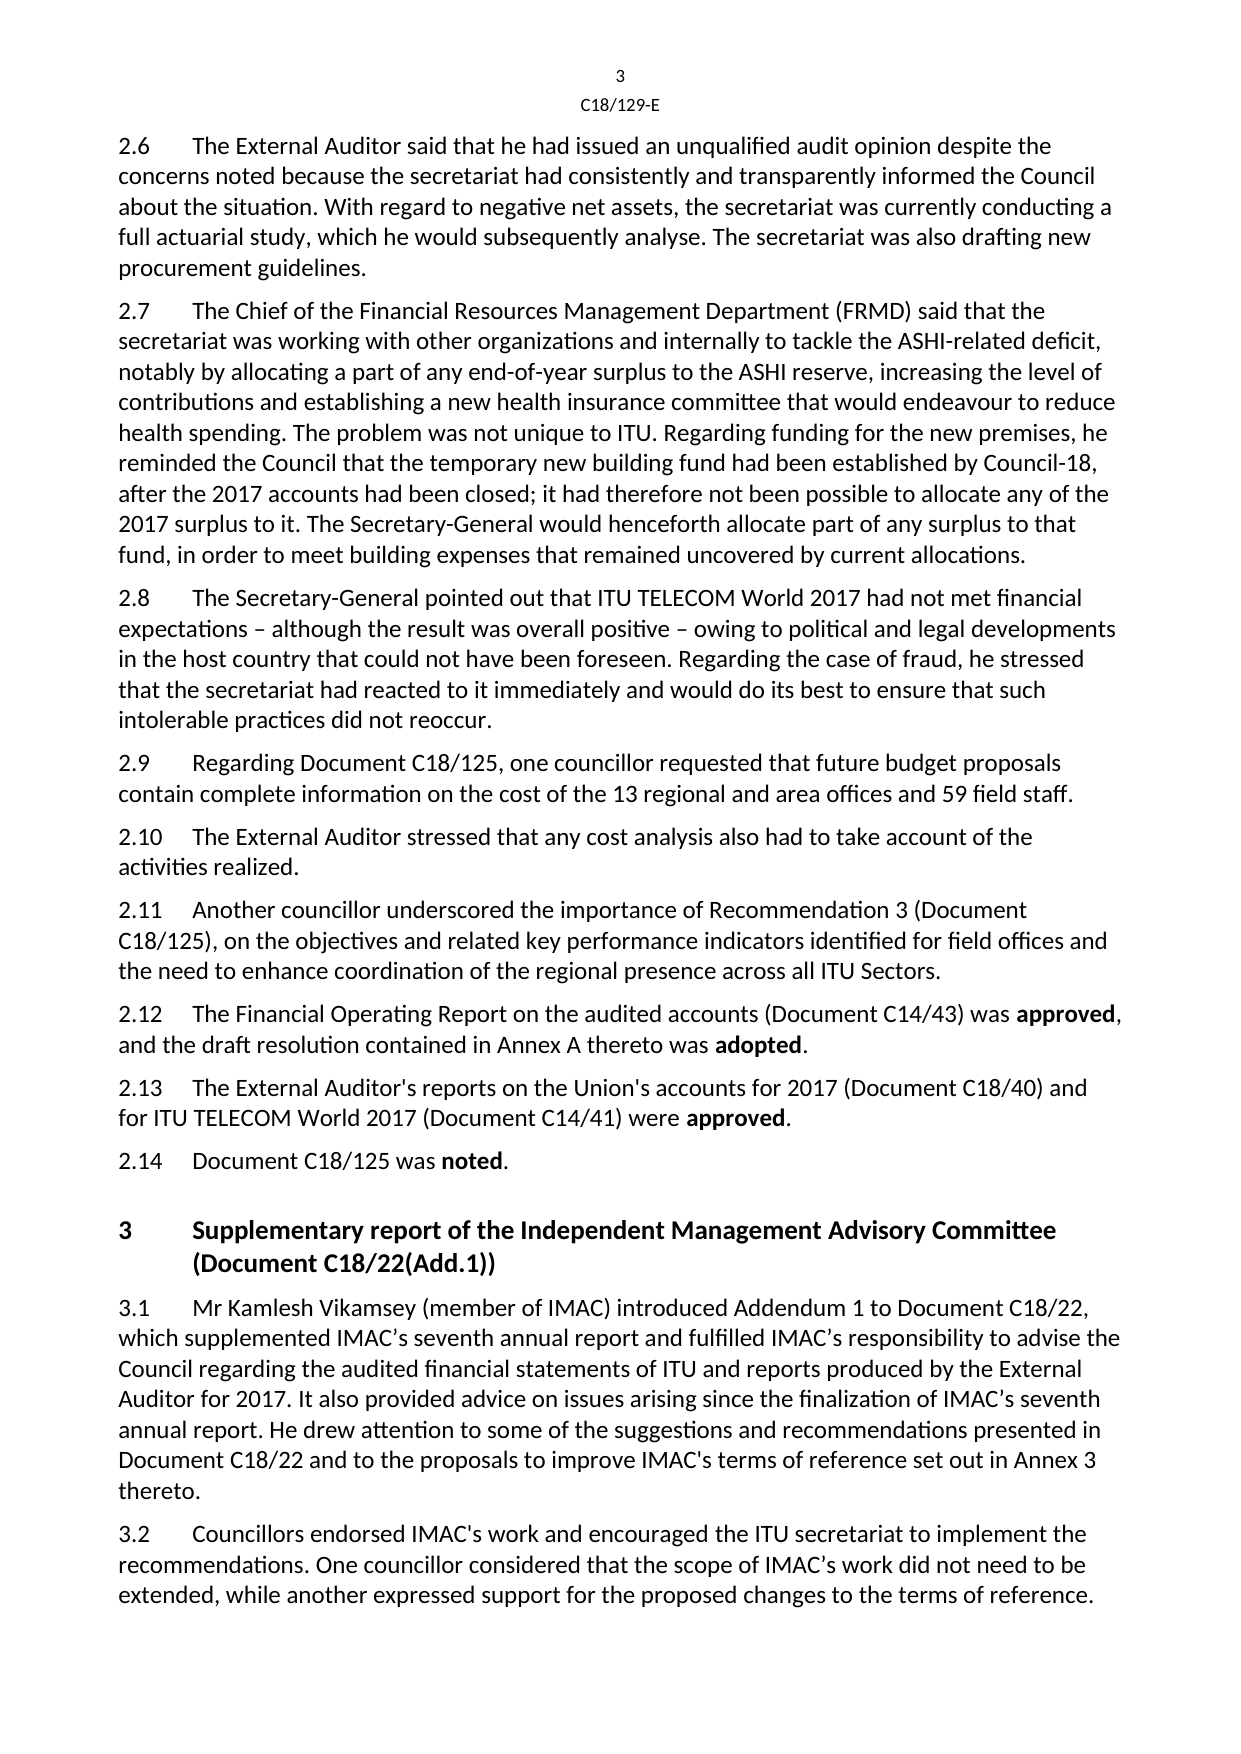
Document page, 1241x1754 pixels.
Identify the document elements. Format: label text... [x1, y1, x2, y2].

text 2.7 The Chief of the Financial Resources Management Department (FRMD) said that the secretariat was working with other organizations and internally to tackle the ASHI-related deficit, notably by allocating a part of any end-of-year surplus to the ASHI reserve, increasing the level of contributions and establishing a new health insurance committee that would endeavour to reduce health spending. The problem was not unique to ITU. Regarding funding for the new premises, he reminded the Council that the temporary new building fund had been established by Council-18, after the 2017 accounts had been closed; it had therefore not been possible to allocate any of the 2017 surplus to it. The Secretary-General would henceforth allocate part of any surplus to that fund, in order to meet building expenses that remained uncovered by current allocations. [118, 295, 1122, 570]
text 2.8 The Secretary-General pointed out that ITU TELECOM World 2017 had not met financial expectations – although the result was overall positive – owing to political and legal developments in the host country that could not have been foreseen. Regarding the case of fraud, he stressed that the secretariat had reacted to it immediately and would do its best to ensure that such intolerable practices did not reoccur. [118, 582, 1122, 735]
text 2.12 The Financial Operating Report on the audited accounts (Document C14/43) was approved, and the draft resolution contained in Annex A thereto was adopted. [118, 998, 1122, 1059]
text 2.10 The External Auditor stressed that any cost analysis also had to take account of the activities realized. [118, 821, 1122, 882]
text 2.13 The External Auditor's reports on the Union's accounts for 2017 (Document C18/40) and for ITU TELECOM World 2017 (Document C14/41) were approved. [118, 1072, 1122, 1133]
text 3.2 Councillors endorsed IMAC's work and encouraged the ITU secretariat to implement the recommendations. One councillor considered that the scope of IMAC’s work did not need to be extended, while another expressed support for the proposed changes to the terms of reference. [118, 1518, 1122, 1610]
text 2.14 Document C18/125 was noted. [118, 1146, 1122, 1176]
text 2.9 Regarding Document C18/125, one councillor requested that future budget proposals contain complete information on the cost of the 13 regional and area offices and 59 field staff. [118, 747, 1122, 808]
text 2.6 The External Auditor said that he had issued an unqualified audit opinion despite the concerns noted because the secretariat had consistently and transparently informed the Council about the situation. With regard to negative net assets, the secretariat was currently conducting a full actuarial study, which he would subsequently analyse. The secretariat was also drafting new procurement guidelines. [118, 130, 1122, 282]
text 3.1 Mr Kamlesh Vikamsey (member of IMAC) introduced Addendum 1 to Document C18/22, which supplemented IMAC’s seventh annual report and fulfilled IMAC’s responsibility to advise the Council regarding the audited financial statements of ITU and reports produced by the External Auditor for 2017. It also provided advice on issues arising since the finalization of IMAC’s seventh annual report. He drew attention to some of the suggestions and recommendations presented in Document C18/22 and to the proposals to improve IMAC's terms of reference set out in Annex 3 thereto. [118, 1292, 1122, 1506]
text 3 Supplementary report of the Independent Management Advisory Committee (Document C18/22(Add.1)) [118, 1213, 1122, 1279]
text 2.11 Another councillor underscored the importance of Recommendation 3 (Document C18/125), on the objectives and related key performance indicators identified for field offices and the need to enhance coordination of the regional presence across all ITU Sectors. [118, 894, 1122, 986]
